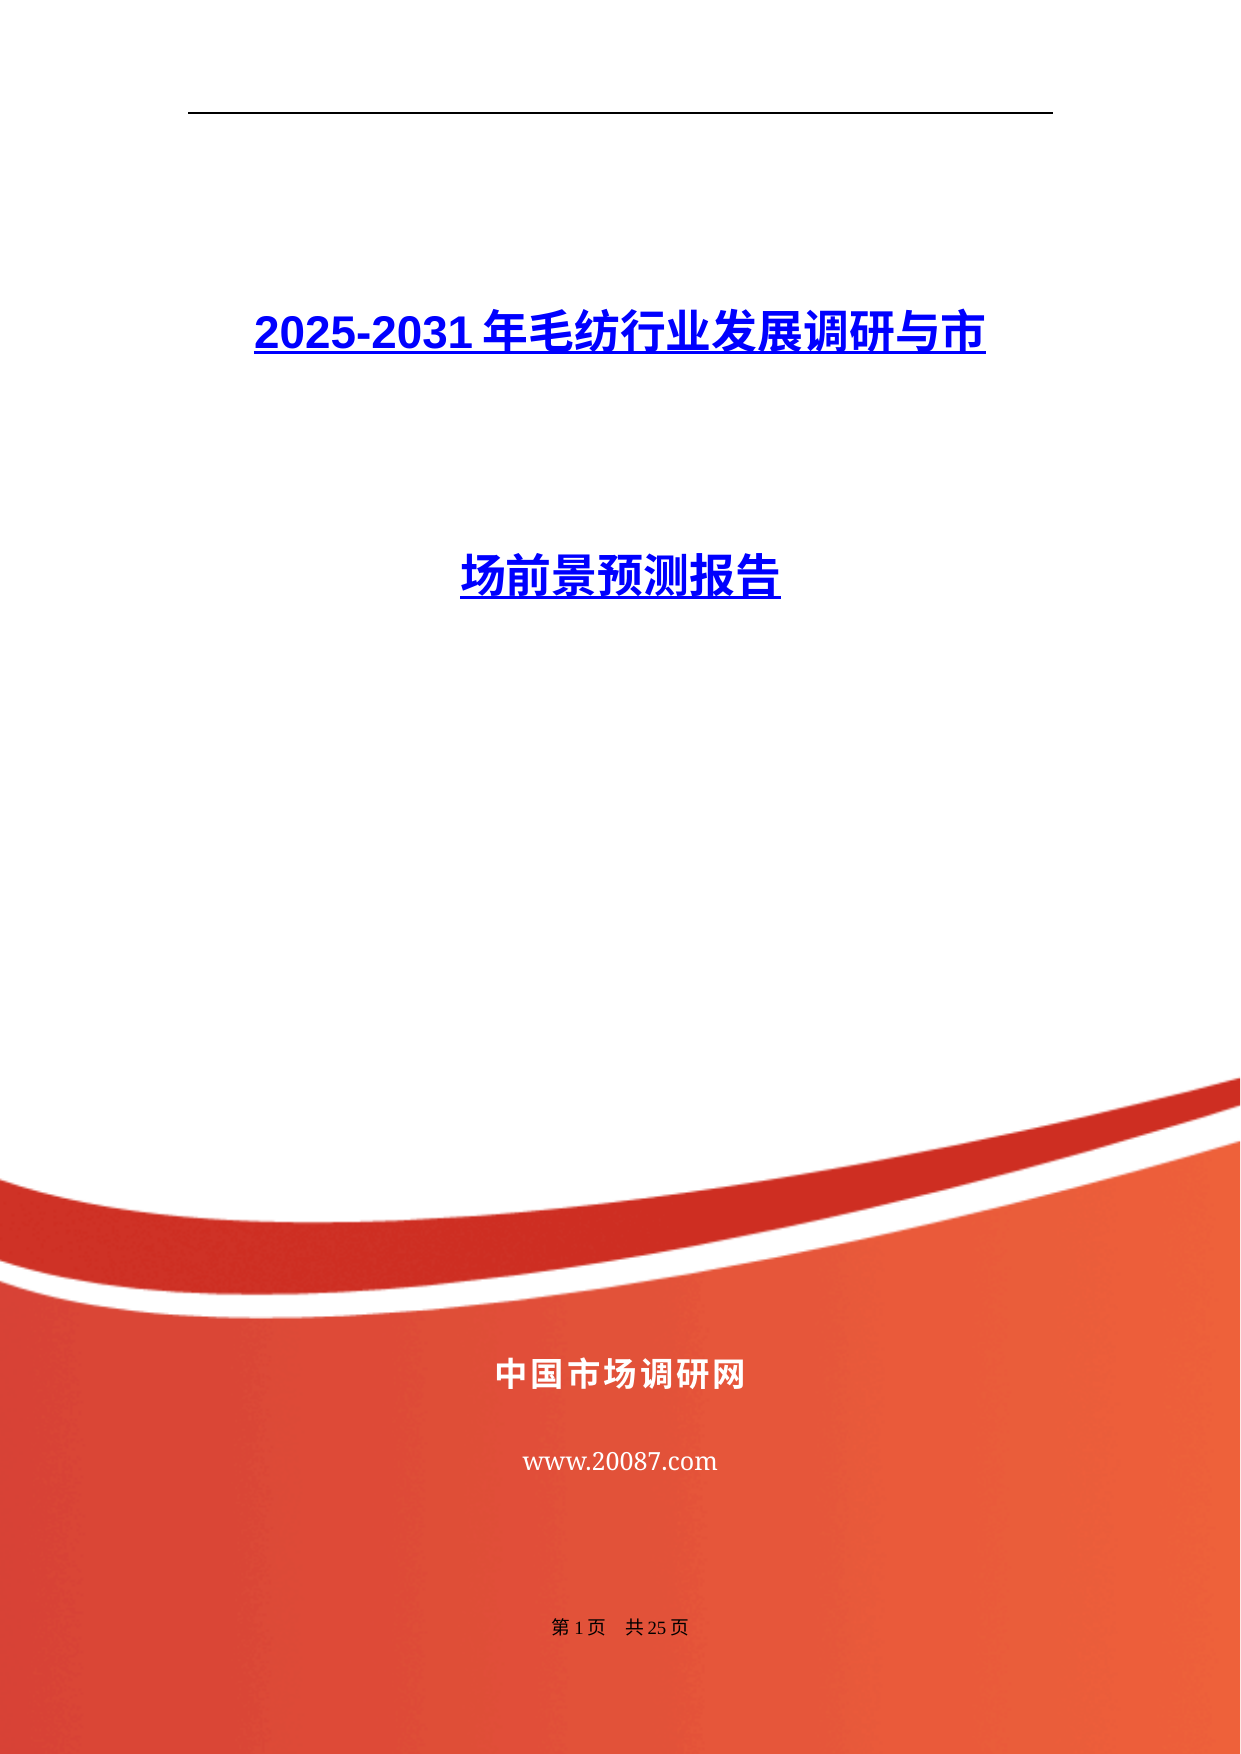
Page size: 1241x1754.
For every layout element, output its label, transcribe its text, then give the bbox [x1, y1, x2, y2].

subtitle 中国市场调研网 [187, 1339, 1053, 1404]
table_header 2025-2031年毛纺行业发展调研与市场前景预测报告 [188, 207, 1053, 773]
picture [0, 1006, 1241, 1754]
text www.20087.com [187, 1428, 1053, 1493]
